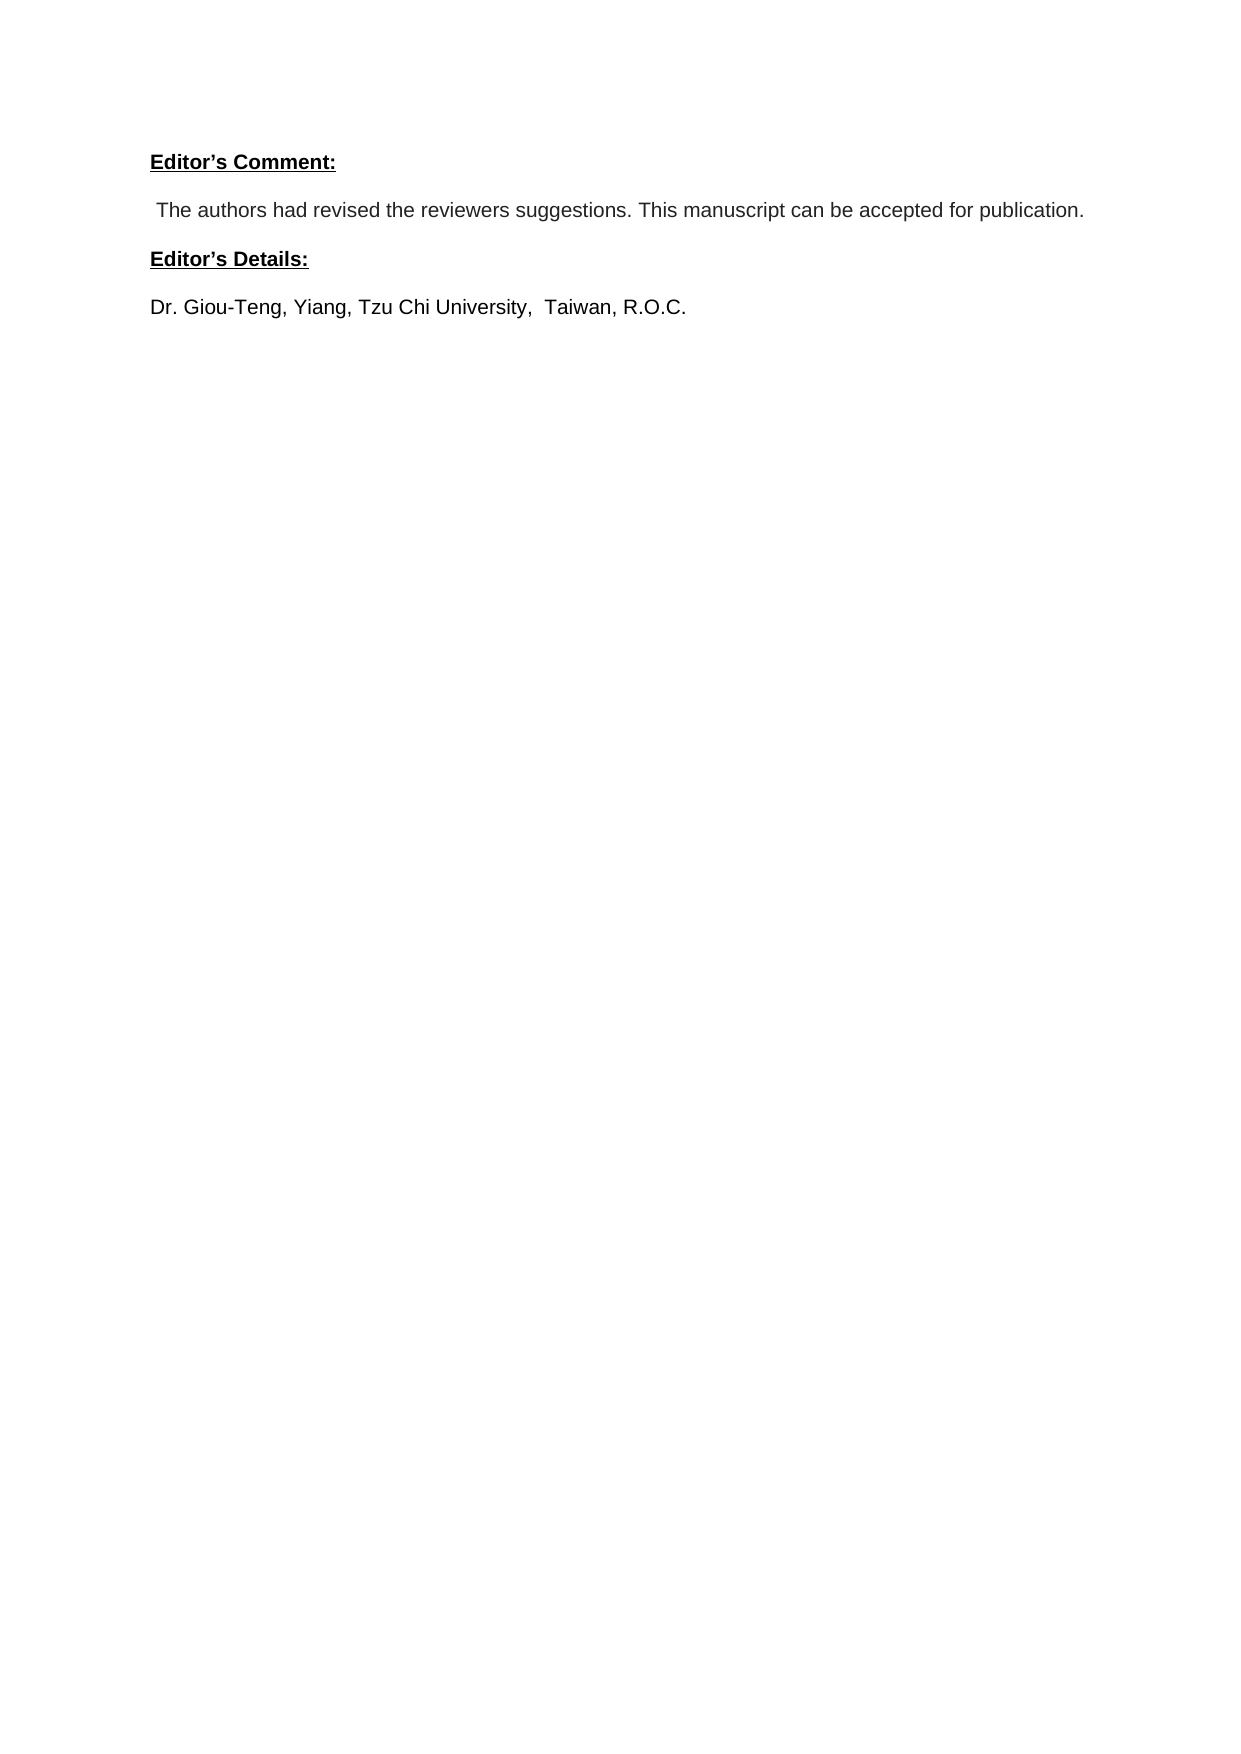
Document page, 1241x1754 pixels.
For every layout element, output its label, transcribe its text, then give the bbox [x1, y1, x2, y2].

text Editor’s Comment: [150, 150, 1090, 174]
text Editor’s Details: [150, 247, 1090, 271]
text Dr. Giou-Teng, Yiang, Tzu Chi University, Taiwan, R.O.C. [150, 295, 1090, 319]
